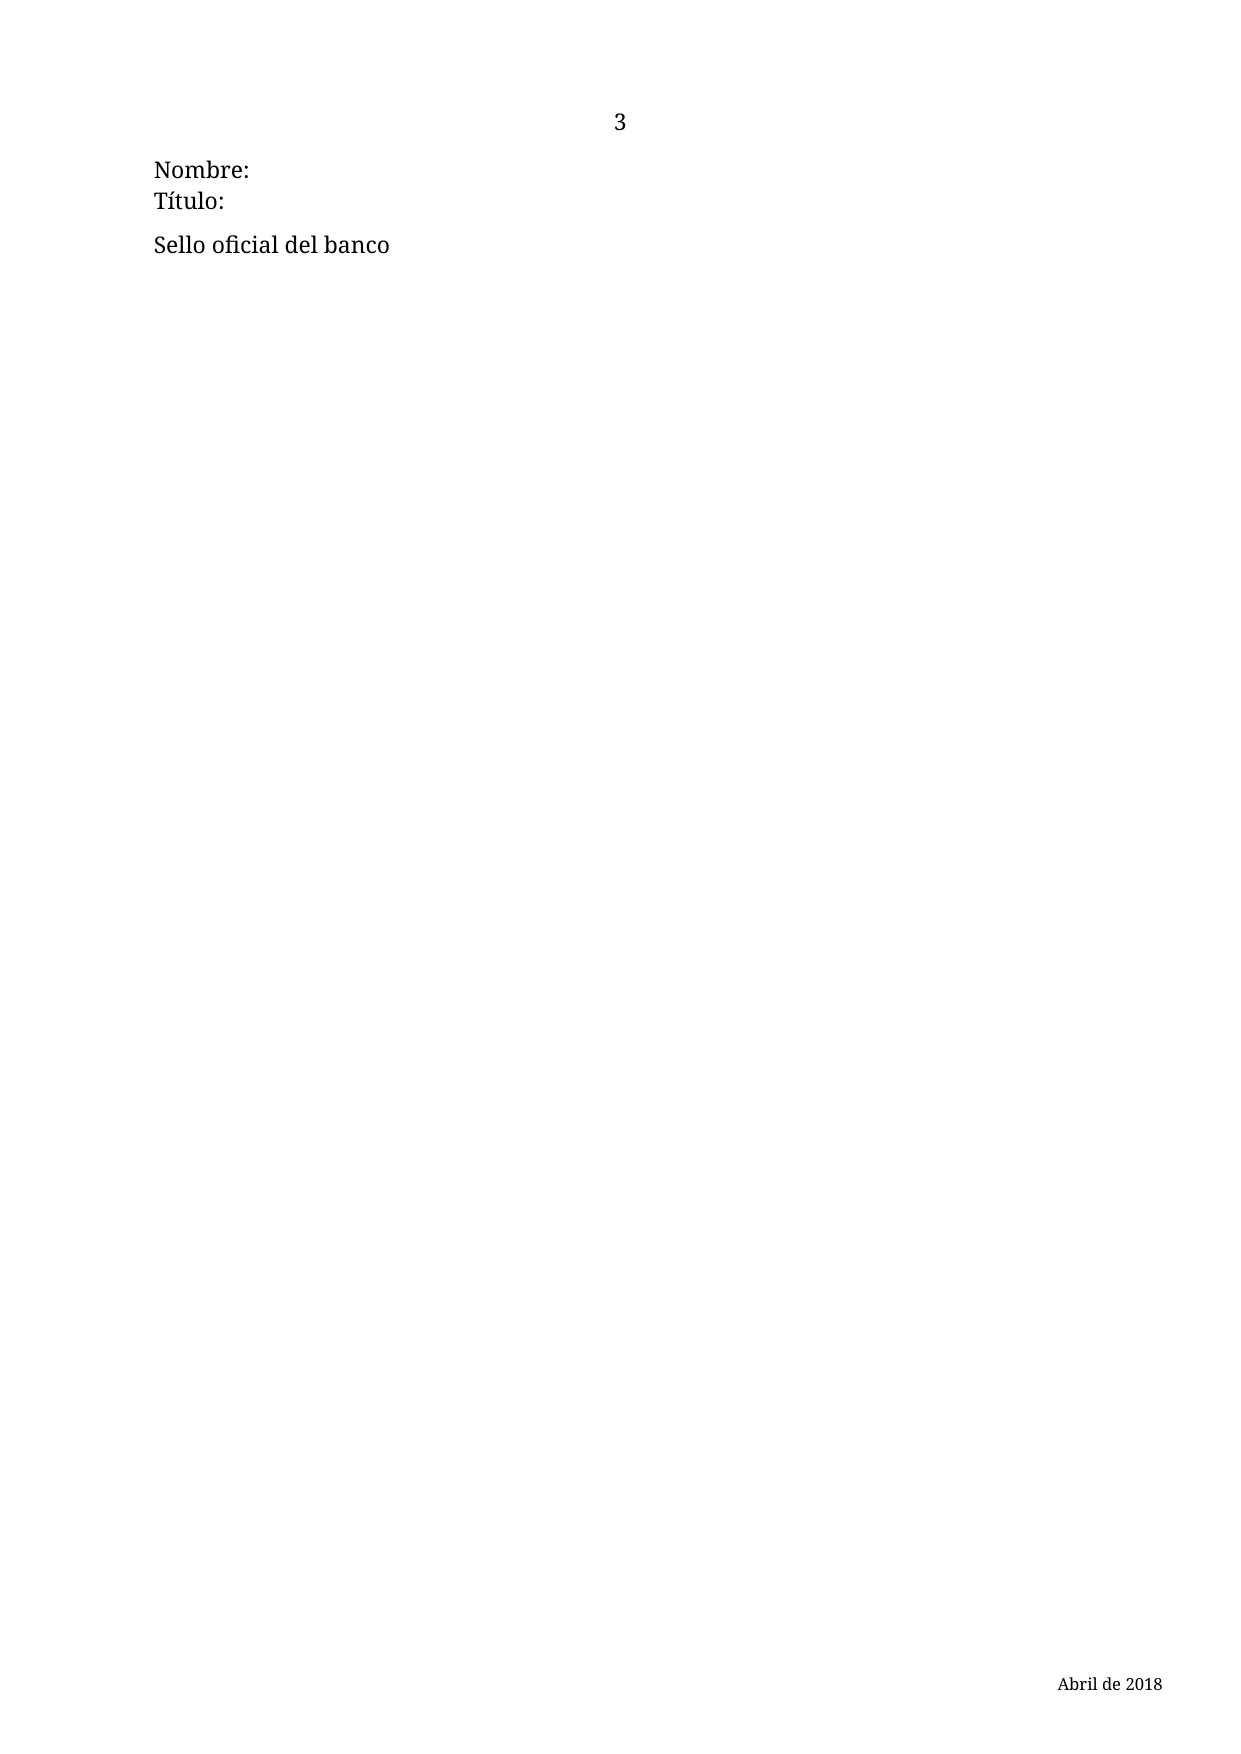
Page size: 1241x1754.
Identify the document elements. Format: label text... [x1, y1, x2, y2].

text Sello oficial del banco [153, 228, 1087, 260]
text Nombre: Título: [153, 153, 1087, 216]
